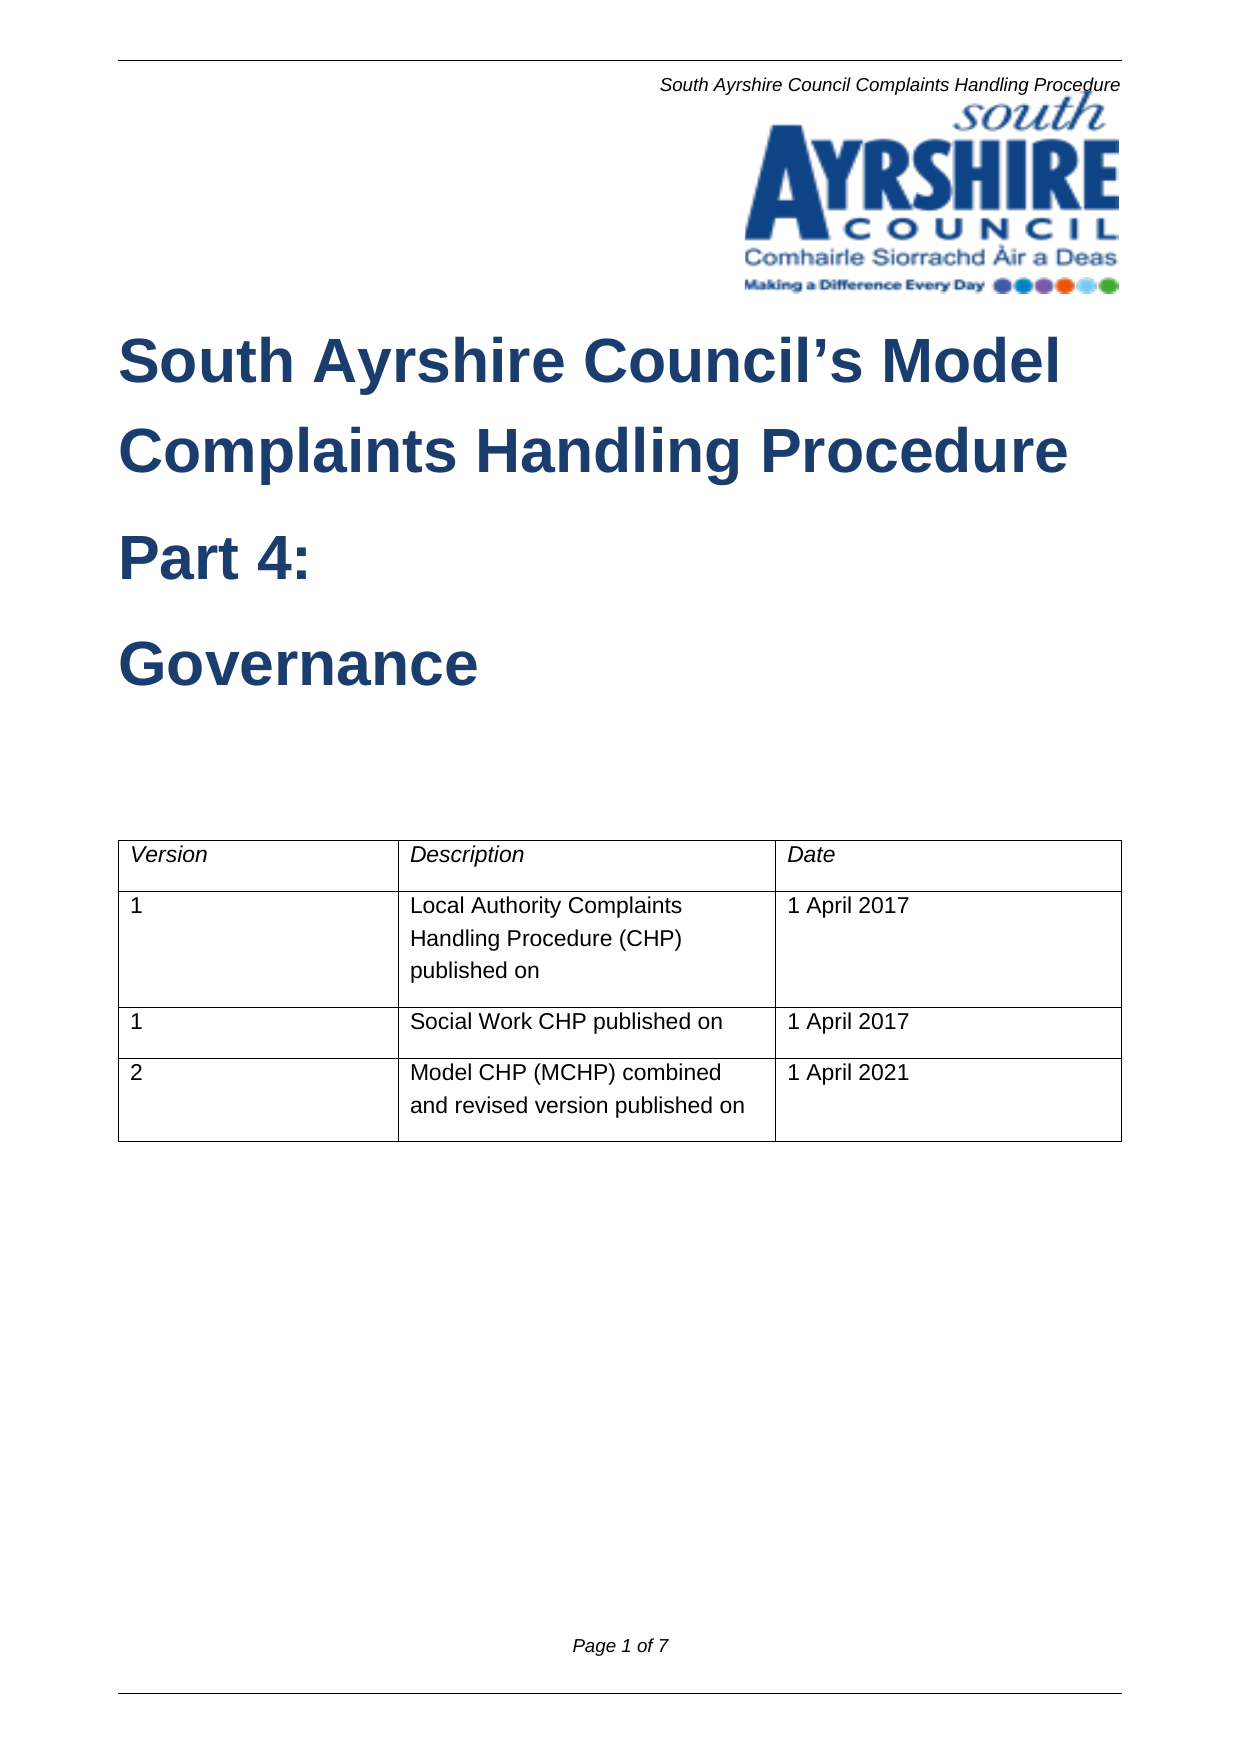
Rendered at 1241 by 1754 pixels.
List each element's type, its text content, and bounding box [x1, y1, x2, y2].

table_cell 1 [119, 892, 398, 1007]
text Part 4: [118, 521, 1122, 592]
table_cell 1 April 2017 [776, 892, 1121, 1007]
table_cell Local Authority Complaints Handling Procedure (CHP) published on [399, 892, 775, 1007]
table_cell 2 [119, 1059, 398, 1141]
table_header Description [399, 841, 775, 891]
table_header Date [776, 841, 1121, 891]
table_cell 1 April 2017 [776, 1008, 1121, 1058]
table_cell Social Work CHP published on [399, 1008, 775, 1058]
table_header Version [119, 841, 398, 891]
text South Ayrshire Council’s Model Complaints Handling Procedure [118, 324, 1122, 486]
table_cell Model CHP (MCHP) combined and revised version published on [399, 1059, 775, 1141]
text Governance [118, 627, 1122, 699]
table_cell 1 April 2021 [776, 1059, 1121, 1141]
table_cell 1 [119, 1008, 398, 1058]
picture [744, 91, 1119, 294]
